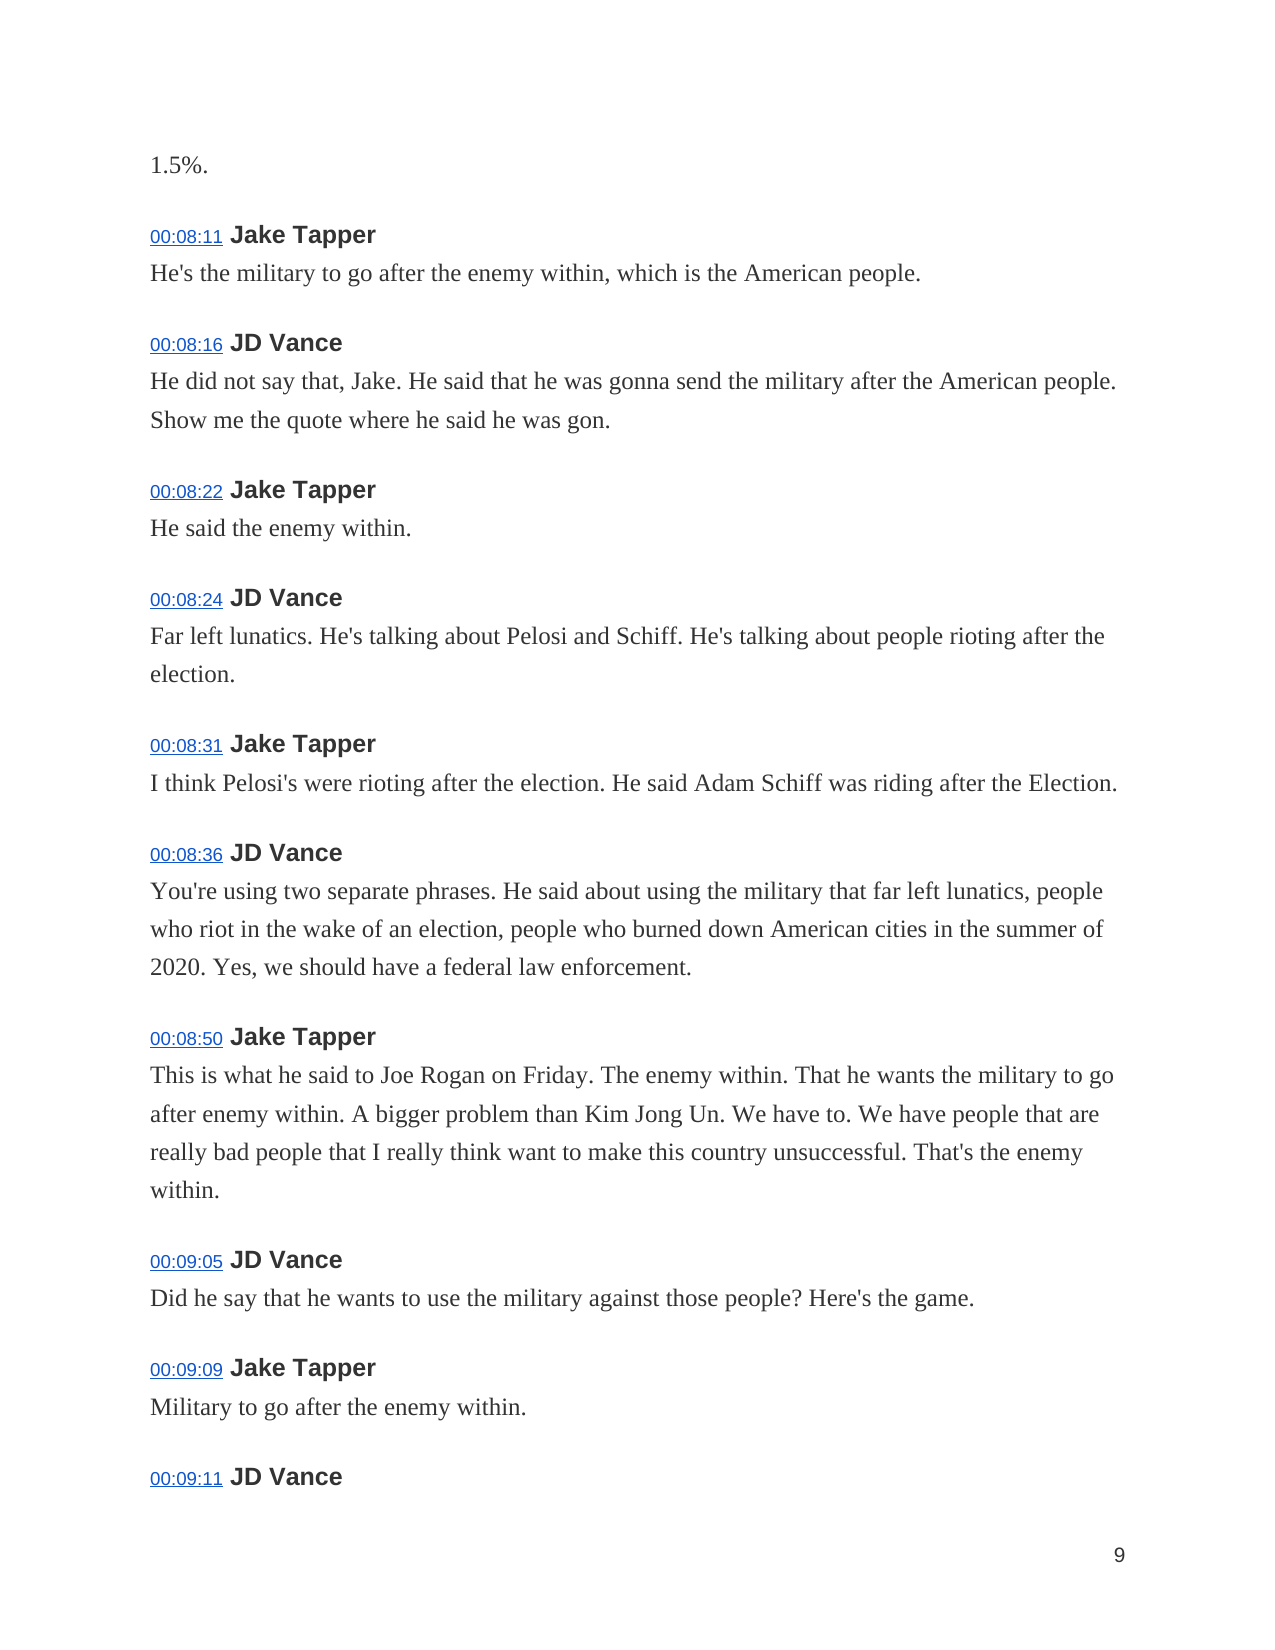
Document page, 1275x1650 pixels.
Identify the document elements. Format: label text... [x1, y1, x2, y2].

text Far left lunatics. He's talking about Pelosi and Schiff. He's talking about people rioting after the election. [150, 621, 1125, 688]
text 00:08:50 Jake Tapper [150, 1022, 1125, 1051]
text I think Pelosi's were rioting after the election. He said Adam Schiff was riding after the Election. [150, 768, 1125, 796]
text You're using two separate phrases. He said about using the military that far left lunatics, people who riot in the wake of an election, people who burned down American cities in the summer of 2020. Yes, we should have a federal law enforcement. [150, 876, 1125, 981]
text Did he say that he wants to use the military against those people? Here's the game. [150, 1283, 1125, 1312]
text Military to go after the enemy within. [150, 1392, 1125, 1420]
text 00:08:36 JD Vance [150, 838, 1125, 866]
text 00:08:22 Jake Tapper [150, 475, 1125, 503]
text 00:08:24 JD Vance [150, 583, 1125, 612]
text He's the military to go after the enemy within, which is the American people. [150, 258, 1125, 287]
text This is what he said to Joe Rogan on Friday. The enemy within. That he wants the military to go after enemy within. A bigger problem than Kim Jong Un. We have to. We have people that are really bad people that I really think want to make this country unsuccessful. That's the enemy within. [150, 1061, 1125, 1204]
text He did not say that, Jake. He said that he was gonna send the military after the American people. Show me the quote where he said he was gon. [150, 366, 1125, 433]
text 00:08:16 JD Vance [150, 328, 1125, 357]
text 00:08:11 Jake Tapper [150, 220, 1125, 249]
text 00:09:09 Jake Tapper [150, 1353, 1125, 1382]
text 00:09:05 JD Vance [150, 1245, 1125, 1274]
text 00:09:11 JD Vance [150, 1462, 1125, 1490]
text He said the enemy within. [150, 513, 1125, 542]
text 00:08:31 Jake Tapper [150, 729, 1125, 758]
text 1.5%. [150, 150, 1125, 179]
